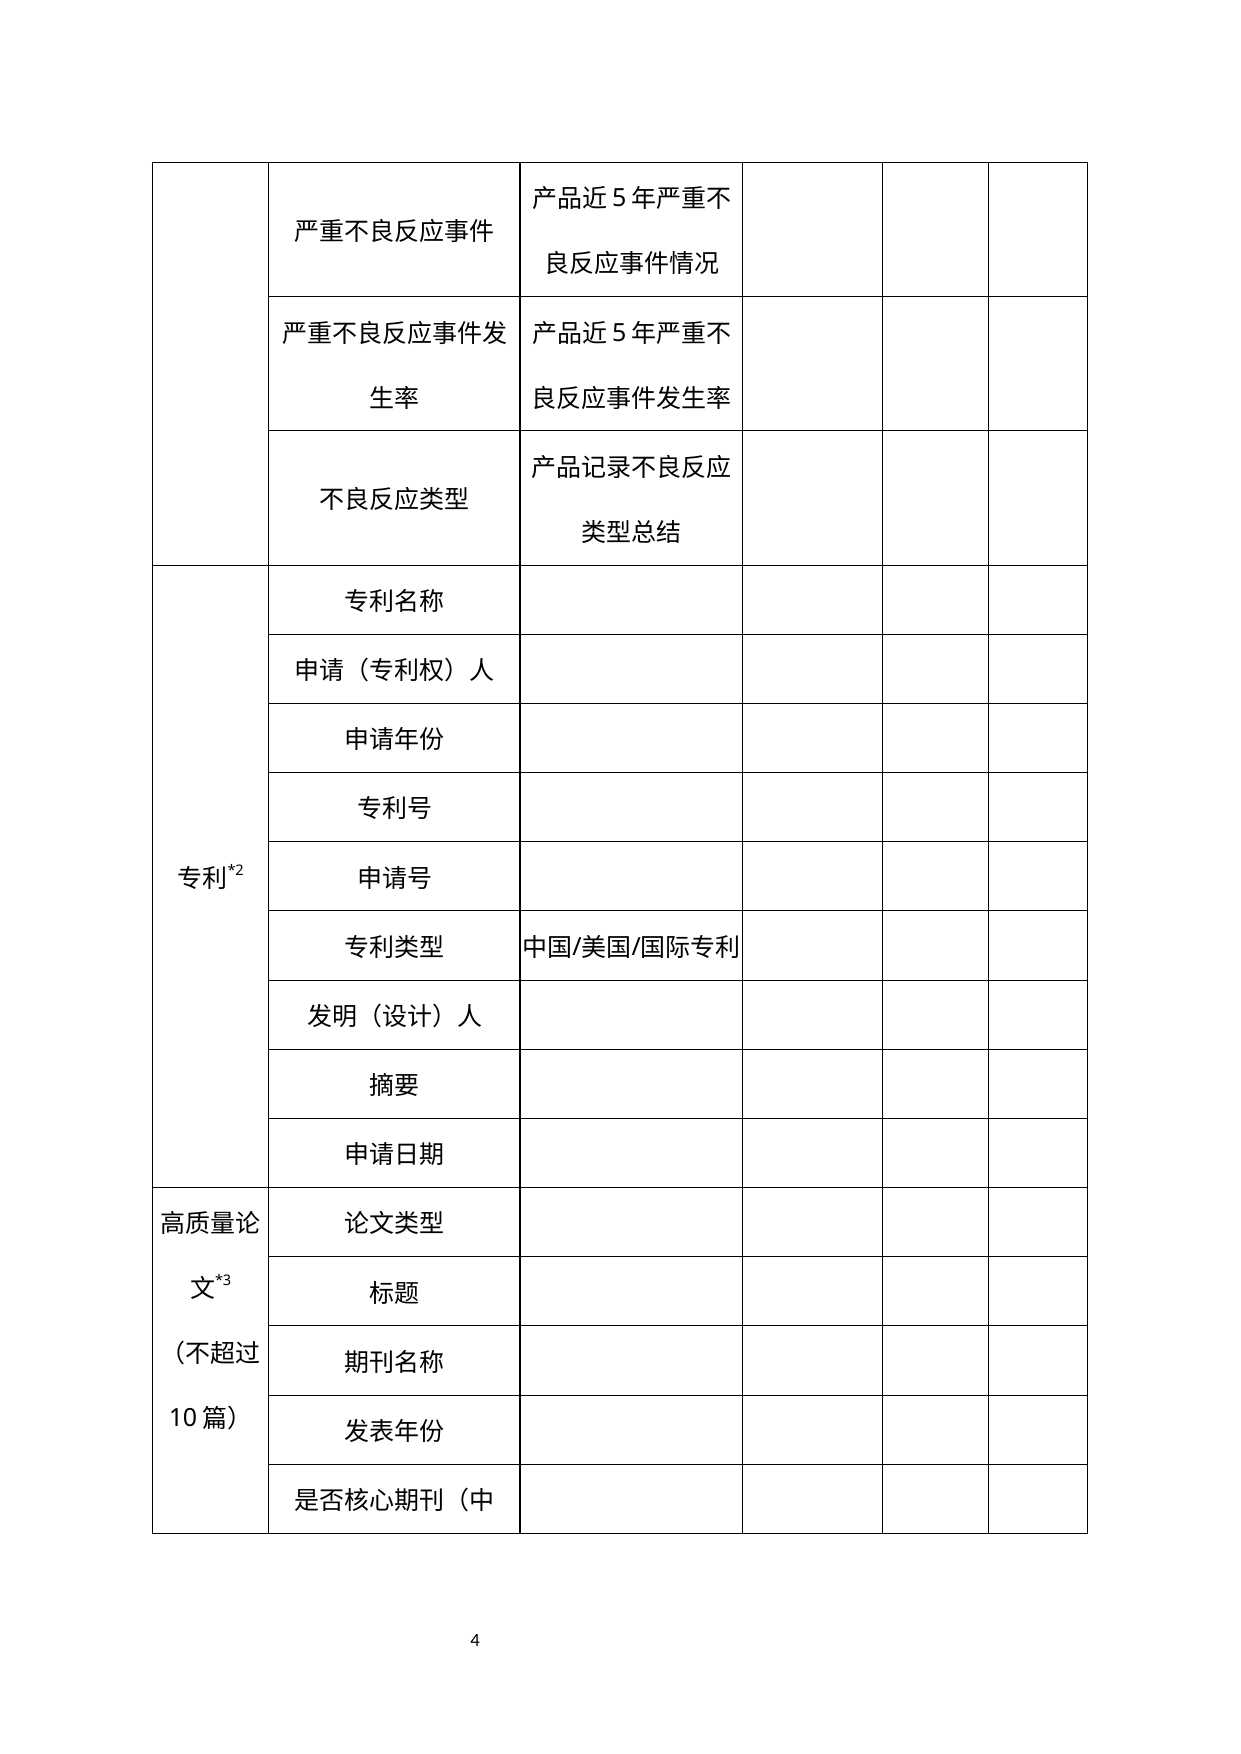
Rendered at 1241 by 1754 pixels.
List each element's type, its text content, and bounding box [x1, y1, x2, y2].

table_cell [743, 297, 882, 430]
table_cell [521, 1257, 742, 1325]
table_cell [989, 1050, 1087, 1118]
table_cell 论文类型 [269, 1188, 519, 1256]
table_cell [743, 1188, 882, 1256]
table_cell [521, 1188, 742, 1256]
table_cell [989, 842, 1087, 910]
table_cell [521, 842, 742, 910]
table_cell 申请（专利权）人 [269, 635, 519, 703]
table_cell [743, 842, 882, 910]
table_cell 标题 [269, 1257, 519, 1325]
table_cell 产品记录不良反应类型总结 [521, 431, 742, 564]
table_cell [521, 1326, 742, 1394]
table_cell [521, 1396, 742, 1464]
table_cell [743, 911, 882, 979]
table_cell [743, 1326, 882, 1394]
table_cell [989, 1119, 1087, 1187]
table_cell 产品近5年严重不良反应事件情况 [521, 163, 742, 296]
table_cell 发表年份 [269, 1396, 519, 1464]
table_cell [989, 1257, 1087, 1325]
table_cell [743, 981, 882, 1049]
table_cell [883, 163, 988, 296]
table_cell 严重不良反应事件发生率 [269, 297, 519, 430]
table_cell [521, 981, 742, 1049]
table_cell [883, 635, 988, 703]
table_cell [989, 1188, 1087, 1256]
table_cell [883, 566, 988, 634]
table_cell 严重不良反应事件 [269, 163, 519, 296]
table_cell [883, 297, 988, 430]
table_cell [743, 704, 882, 772]
table_cell [743, 1465, 882, 1533]
table_cell 专利名称 [269, 566, 519, 634]
table_cell 专利*2 [153, 566, 268, 1187]
table_cell [521, 1465, 742, 1533]
table_cell [521, 704, 742, 772]
table_cell [743, 163, 882, 296]
table_cell [743, 1050, 882, 1118]
table_cell 摘要 [269, 1050, 519, 1118]
table_cell 不良反应类型 [269, 431, 519, 564]
table_cell [989, 431, 1087, 564]
table_cell 专利类型 [269, 911, 519, 979]
table_cell [883, 1050, 988, 1118]
table_cell 中国/美国/国际专利 [521, 911, 742, 979]
table_cell 专利号 [269, 773, 519, 841]
table_cell [521, 1119, 742, 1187]
table_cell [989, 773, 1087, 841]
table_cell [883, 1188, 988, 1256]
table_cell 申请年份 [269, 704, 519, 772]
table_cell [743, 1119, 882, 1187]
table_cell [989, 1465, 1087, 1533]
table_cell [989, 1396, 1087, 1464]
table_cell [883, 1396, 988, 1464]
table_cell [521, 566, 742, 634]
table_cell [989, 566, 1087, 634]
table_cell 产品近5年严重不良反应事件发生率 [521, 297, 742, 430]
table_cell [989, 704, 1087, 772]
table_cell [883, 842, 988, 910]
table_cell [883, 911, 988, 979]
table_cell 申请日期 [269, 1119, 519, 1187]
table_cell [989, 1326, 1087, 1394]
table_cell [743, 1257, 882, 1325]
table_cell [883, 431, 988, 564]
table_cell [521, 635, 742, 703]
table_cell [743, 635, 882, 703]
table_cell [521, 773, 742, 841]
table_cell 期刊名称 [269, 1326, 519, 1394]
table_cell [989, 635, 1087, 703]
table_cell [521, 1050, 742, 1118]
table_cell [883, 981, 988, 1049]
table_cell 是否核心期刊（中文） [269, 1465, 519, 1533]
table_cell [883, 773, 988, 841]
table_cell [989, 163, 1087, 296]
table_cell 高质量论文*3 （不超过10篇） [153, 1188, 268, 1533]
table_cell [883, 1119, 988, 1187]
table_cell [743, 431, 882, 564]
table_cell 申请号 [269, 842, 519, 910]
table_cell [883, 704, 988, 772]
table_cell [883, 1465, 988, 1533]
table_cell [989, 981, 1087, 1049]
table_cell [883, 1326, 988, 1394]
table_cell [989, 911, 1087, 979]
table_cell [883, 1257, 988, 1325]
table_cell [743, 566, 882, 634]
table_cell [743, 773, 882, 841]
table_cell [743, 1396, 882, 1464]
table_cell [989, 297, 1087, 430]
table_cell 发明（设计）人 [269, 981, 519, 1049]
